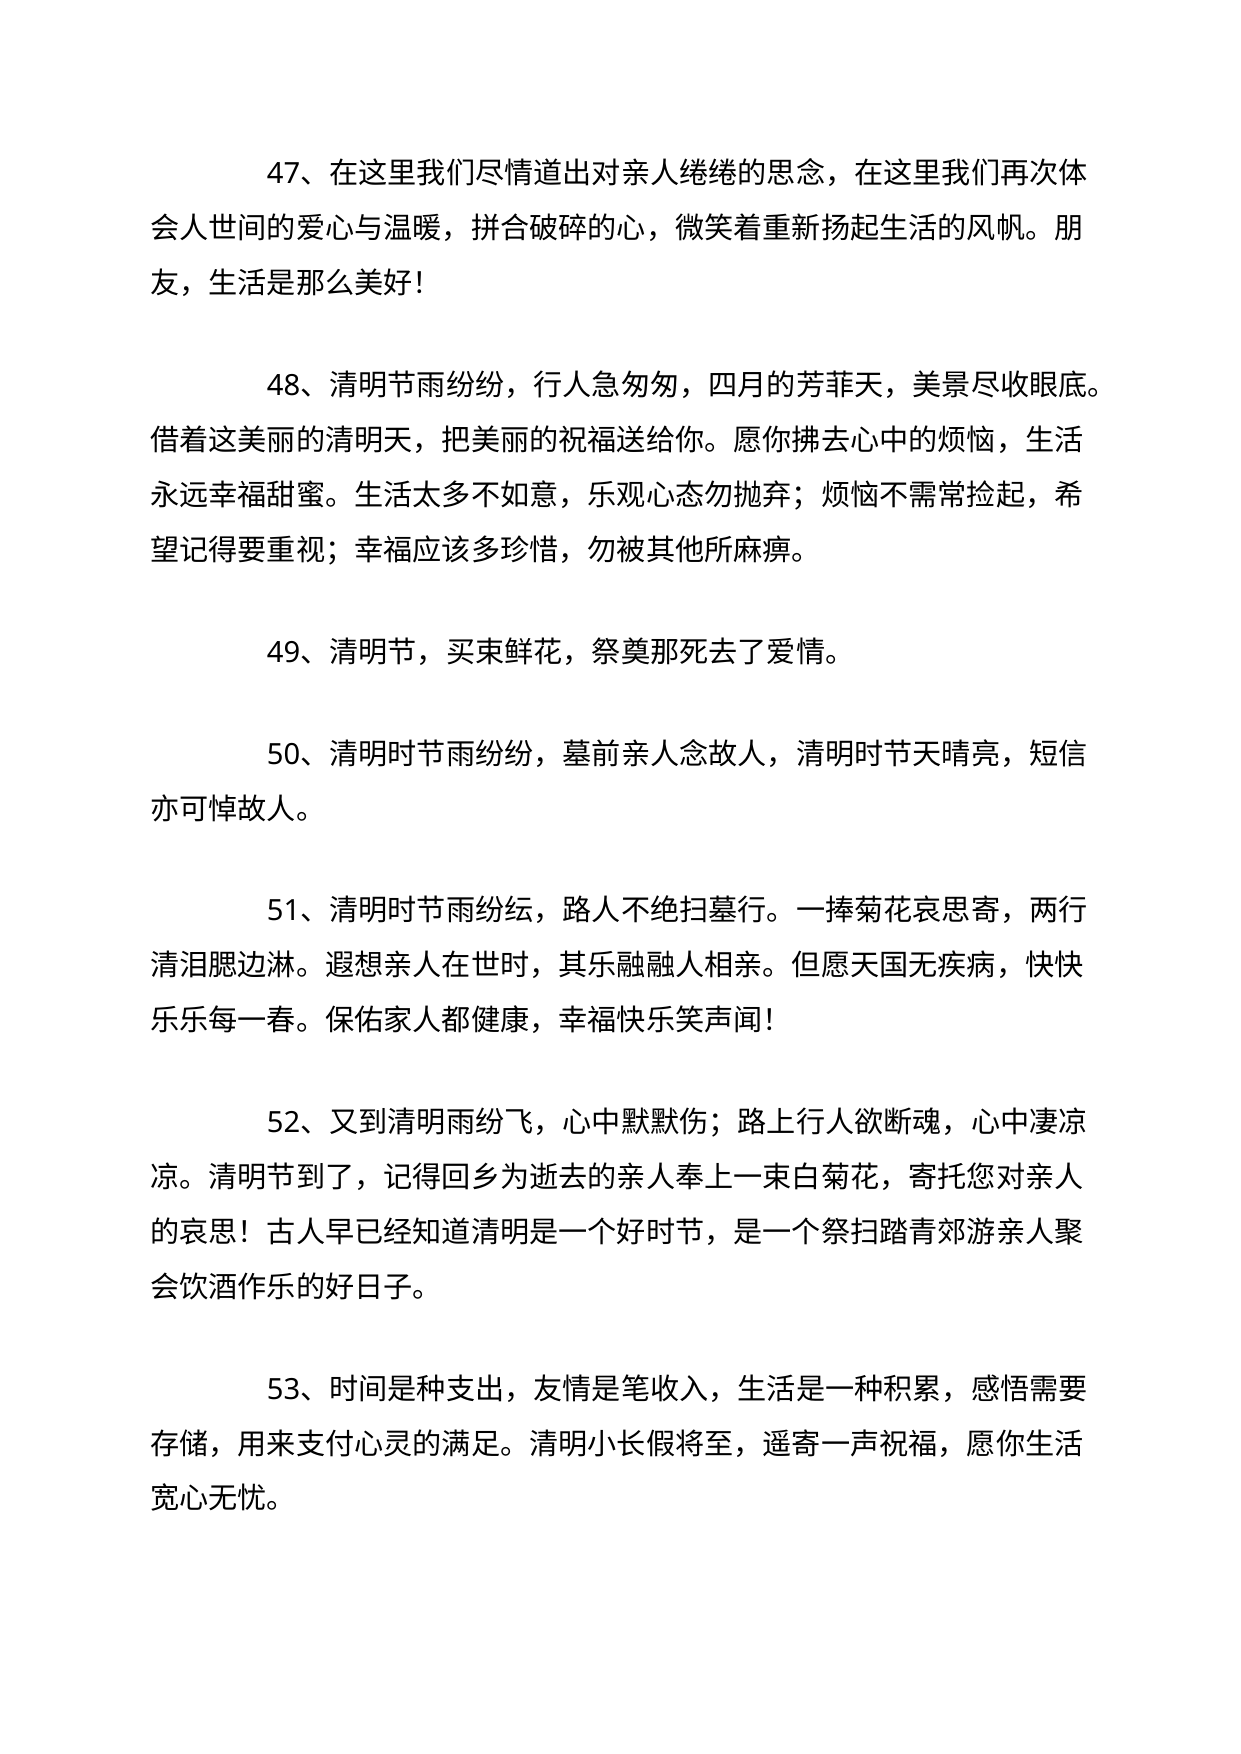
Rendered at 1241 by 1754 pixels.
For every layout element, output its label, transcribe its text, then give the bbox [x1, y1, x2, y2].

text 50、清明时节雨纷纷，墓前亲人念故人，清明时节天晴亮，短信亦可悼故人。 [150, 730, 1090, 827]
text 52、又到清明雨纷飞，心中默默伤；路上行人欲断魂，心中凄凉凉。清明节到了，记得回乡为逝去的亲人奉上一束白菊花，寄托您对亲人的哀思！古人早已经知道清明是一个好时节，是一个祭扫踏青郊游亲人聚会饮酒作乐的好日子。 [150, 1099, 1090, 1306]
text 53、时间是种支出，友情是笔收入，生活是一种积累，感悟需要存储，用来支付心灵的满足。清明小长假将至，遥寄一声祝福，愿你生活宽心无忧。 [150, 1365, 1090, 1517]
text 49、清明节，买束鲜花，祭奠那死去了爱情。 [150, 628, 1090, 671]
text 51、清明时节雨纷纭，路人不绝扫墓行。一捧菊花哀思寄，两行清泪腮边淋。遐想亲人在世时，其乐融融人相亲。但愿天国无疾病，快快乐乐每一春。保佑家人都健康，幸福快乐笑声闻！ [150, 887, 1090, 1039]
text 48、清明节雨纷纷，行人急匆匆，四月的芳菲天，美景尽收眼底。借着这美丽的清明天，把美丽的祝福送给你。愿你拂去心中的烦恼，生活永远幸福甜蜜。生活太多不如意，乐观心态勿抛弃；烦恼不需常捡起，希望记得要重视；幸福应该多珍惜，勿被其他所麻痹。 [150, 362, 1090, 569]
text 47、在这里我们尽情道出对亲人绻绻的思念，在这里我们再次体会人世间的爱心与温暖，拼合破碎的心，微笑着重新扬起生活的风帆。朋友，生活是那么美好！ [150, 150, 1090, 302]
